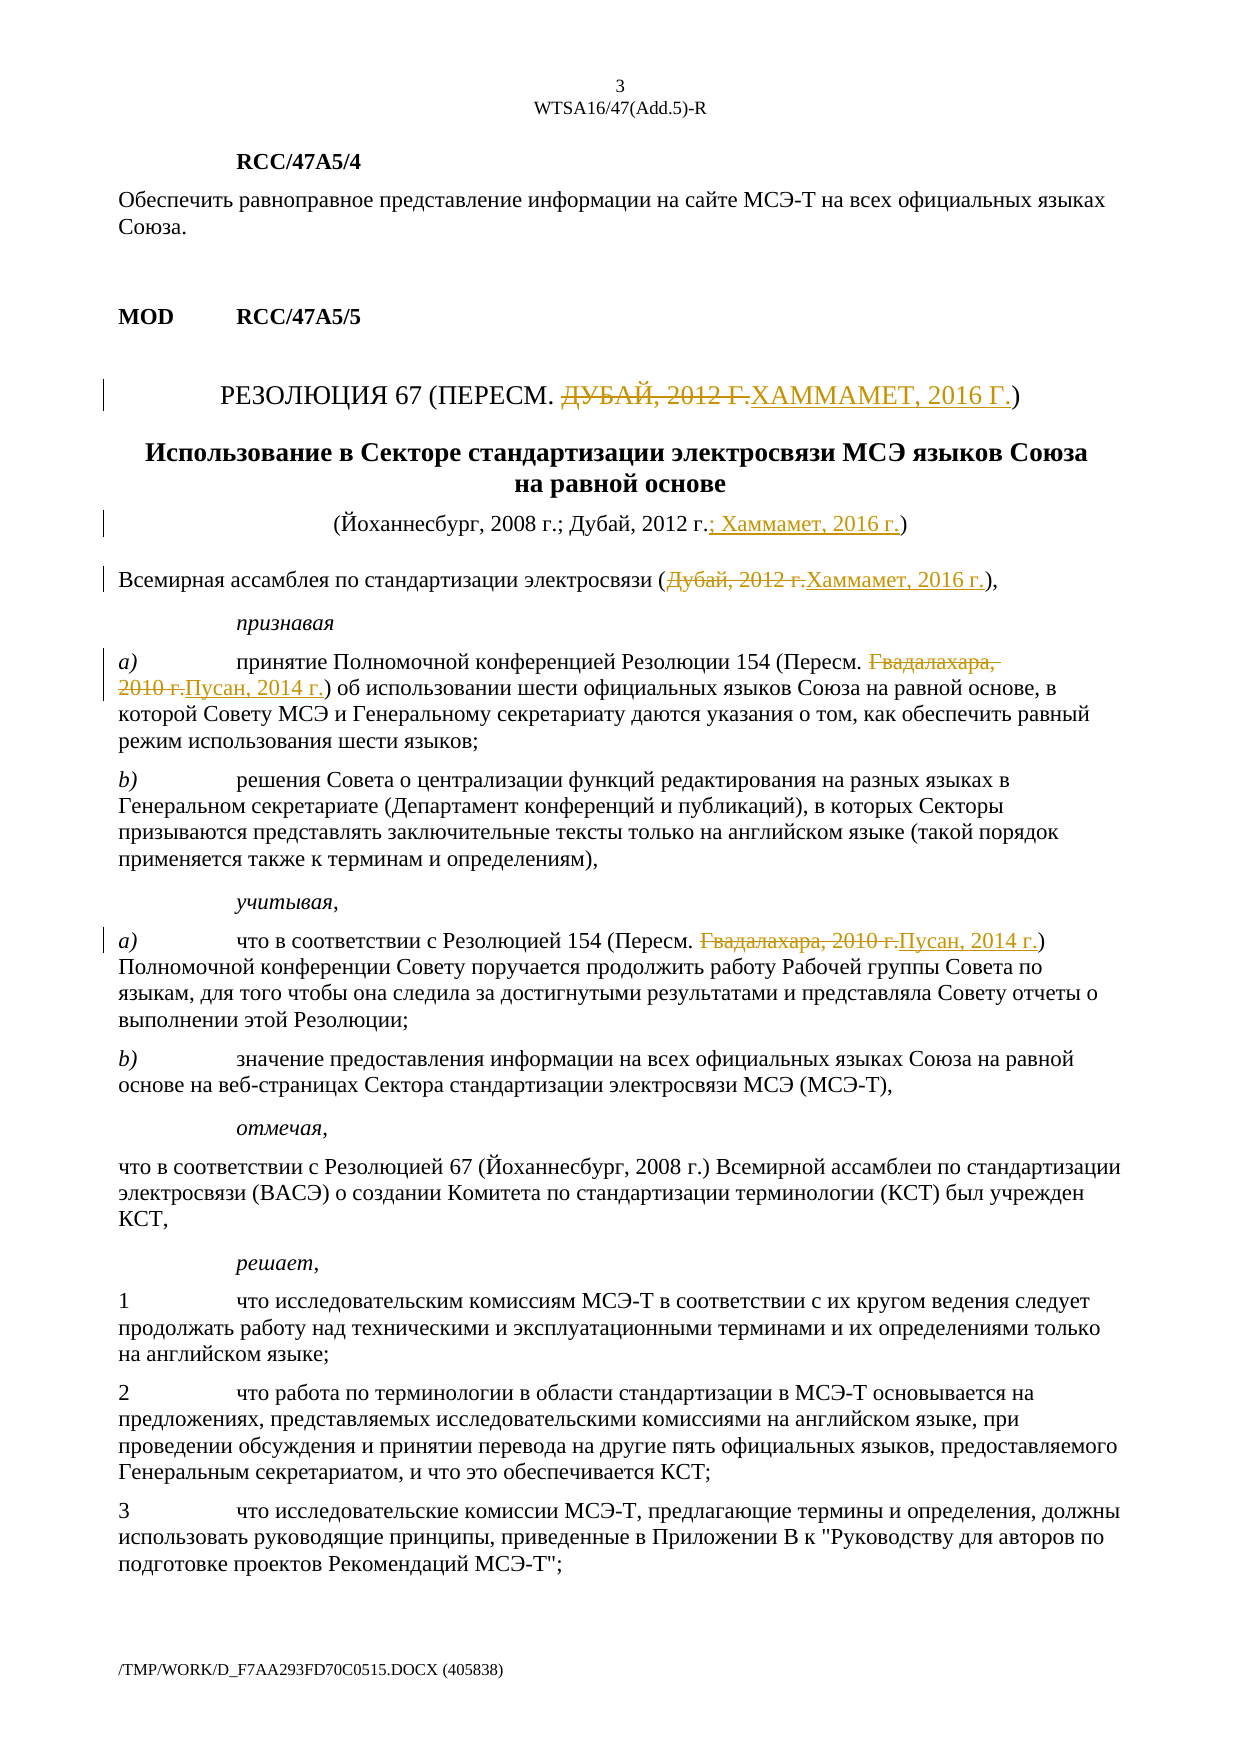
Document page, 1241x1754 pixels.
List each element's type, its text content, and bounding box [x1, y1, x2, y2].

text что в соответствии с Резолюцией 67 (Йоханнесбург, 2008 г.) Всемирной ассамблеи по стандартизации электросвязи (ВАСЭ) о создании Комитета по стандартизации терминологии (КСТ) был учрежден КСТ, [118, 1153, 1122, 1232]
text b) значение предоставления информации на всех официальных языках Союза на равной основе на веб-страницах Сектора стандартизации электросвязи МСЭ (МСЭ-Т), [118, 1044, 1122, 1097]
text a) принятие Полномочной конференцией Резолюции 154 (Пересм. ) об использовании шести официальных языков Союза на равной основе, в которой Совету МСЭ и Генеральному секретариату даются указания о том, как обеспечить равный режим использования шести языков; [118, 648, 1122, 753]
text 1 что исследовательским комиссиям МСЭ-Т в соответствии с их кругом ведения следует продолжать работу над техническими и эксплуатационными терминами и их определениями только на английском языке; [118, 1287, 1122, 1366]
title Всемирная ассамблея по стандартизации электросвязи (), [118, 566, 1122, 592]
text решает, [236, 1248, 1122, 1275]
text RCC/47A5/4 [118, 148, 1122, 174]
text 2 что работа по терминологии в области стандартизации в МСЭ-Т основывается на предложениях, представляемых исследовательскими комиссиями на английском языке, при проведении обсуждения и принятии перевода на другие пять официальных языков, предоставляемого Генеральным секретариатом, и что это обеспечивается КСТ; [118, 1379, 1122, 1484]
text Обеспечить равноправное представление информации на сайте МСЭ-Т на всех официальных языках Союза. [118, 187, 1122, 239]
text (Йоханнесбург, 2008 г.; Дубай, 2012 г.) [118, 510, 1122, 537]
text отмечая, [236, 1114, 1122, 1140]
text учитывая, [236, 888, 1122, 914]
title Использование в Секторе стандартизации электросвязи МСЭ языков Союза на равной основе [118, 436, 1122, 498]
text b) решения Совета о централизации функций редактирования на разных языках в Генеральном секретариате (Департамент конференций и публикаций), в которых Секторы призываются представлять заключительные тексты только на английском языке (такой порядок применяется также к терминам и определениям), [118, 766, 1122, 871]
text a) что в соответствии с Резолюцией 154 (Пересм. ) Полномочной конференции Совету поручается продолжить работу Рабочей группы Совета по языкам, для того чтобы она следила за достигнутыми результатами и представляла Совету отчеты о выполнении этой Резолюции; [118, 927, 1122, 1032]
text MOD RCC/47A5/5 [118, 303, 1122, 329]
text РЕЗОЛЮЦИЯ 67 (Пересм. ) [118, 379, 1122, 411]
text 3 что исследовательские комиссии МСЭ-Т, предлагающие термины и определения, должны использовать руководящие принципы, приведенные в Приложении B к "Руководству для авторов по подготовке проектов Рекомендаций МСЭ-Т"; [118, 1497, 1122, 1576]
text признавая [236, 609, 1122, 635]
